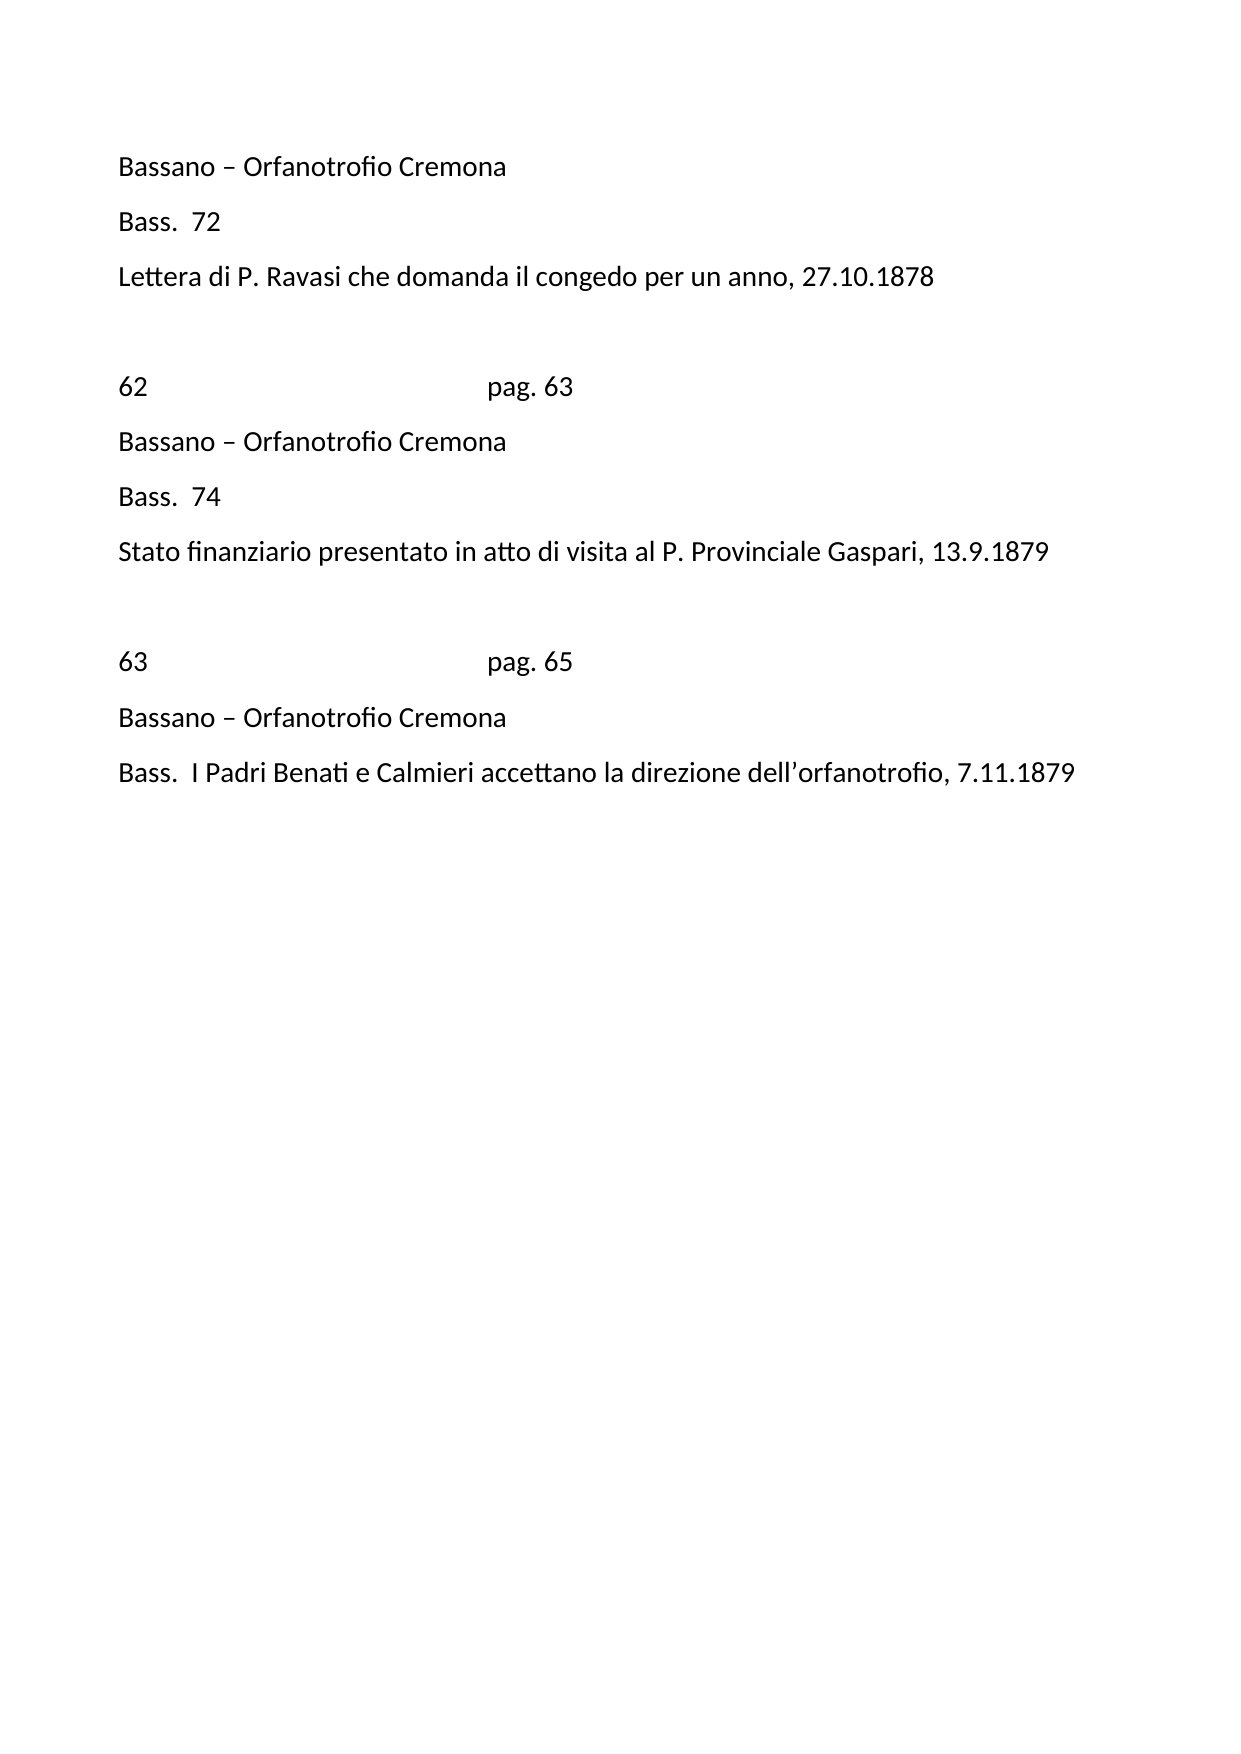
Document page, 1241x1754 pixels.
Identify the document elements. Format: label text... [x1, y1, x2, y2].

text Bassano – Orfanotrofio Cremona [118, 148, 1122, 183]
text Bassano – Orfanotrofio Cremona [118, 423, 1122, 459]
text Bass. I Padri Benati e Calmieri accettano la direzione dell’orfanotrofio, 7.11.1879 [118, 754, 1122, 789]
text 63 pag. 65 [118, 643, 1122, 679]
text Stato finanziario presentato in atto di visita al P. Provinciale Gaspari, 13.9.1879 [118, 533, 1122, 569]
text 62 pag. 63 [118, 368, 1122, 404]
text Bassano – Orfanotrofio Cremona [118, 699, 1122, 734]
text Lettera di P. Ravasi che domanda il congedo per un anno, 27.10.1878 [118, 258, 1122, 293]
text Bass. 74 [118, 478, 1122, 514]
text Bass. 72 [118, 203, 1122, 238]
